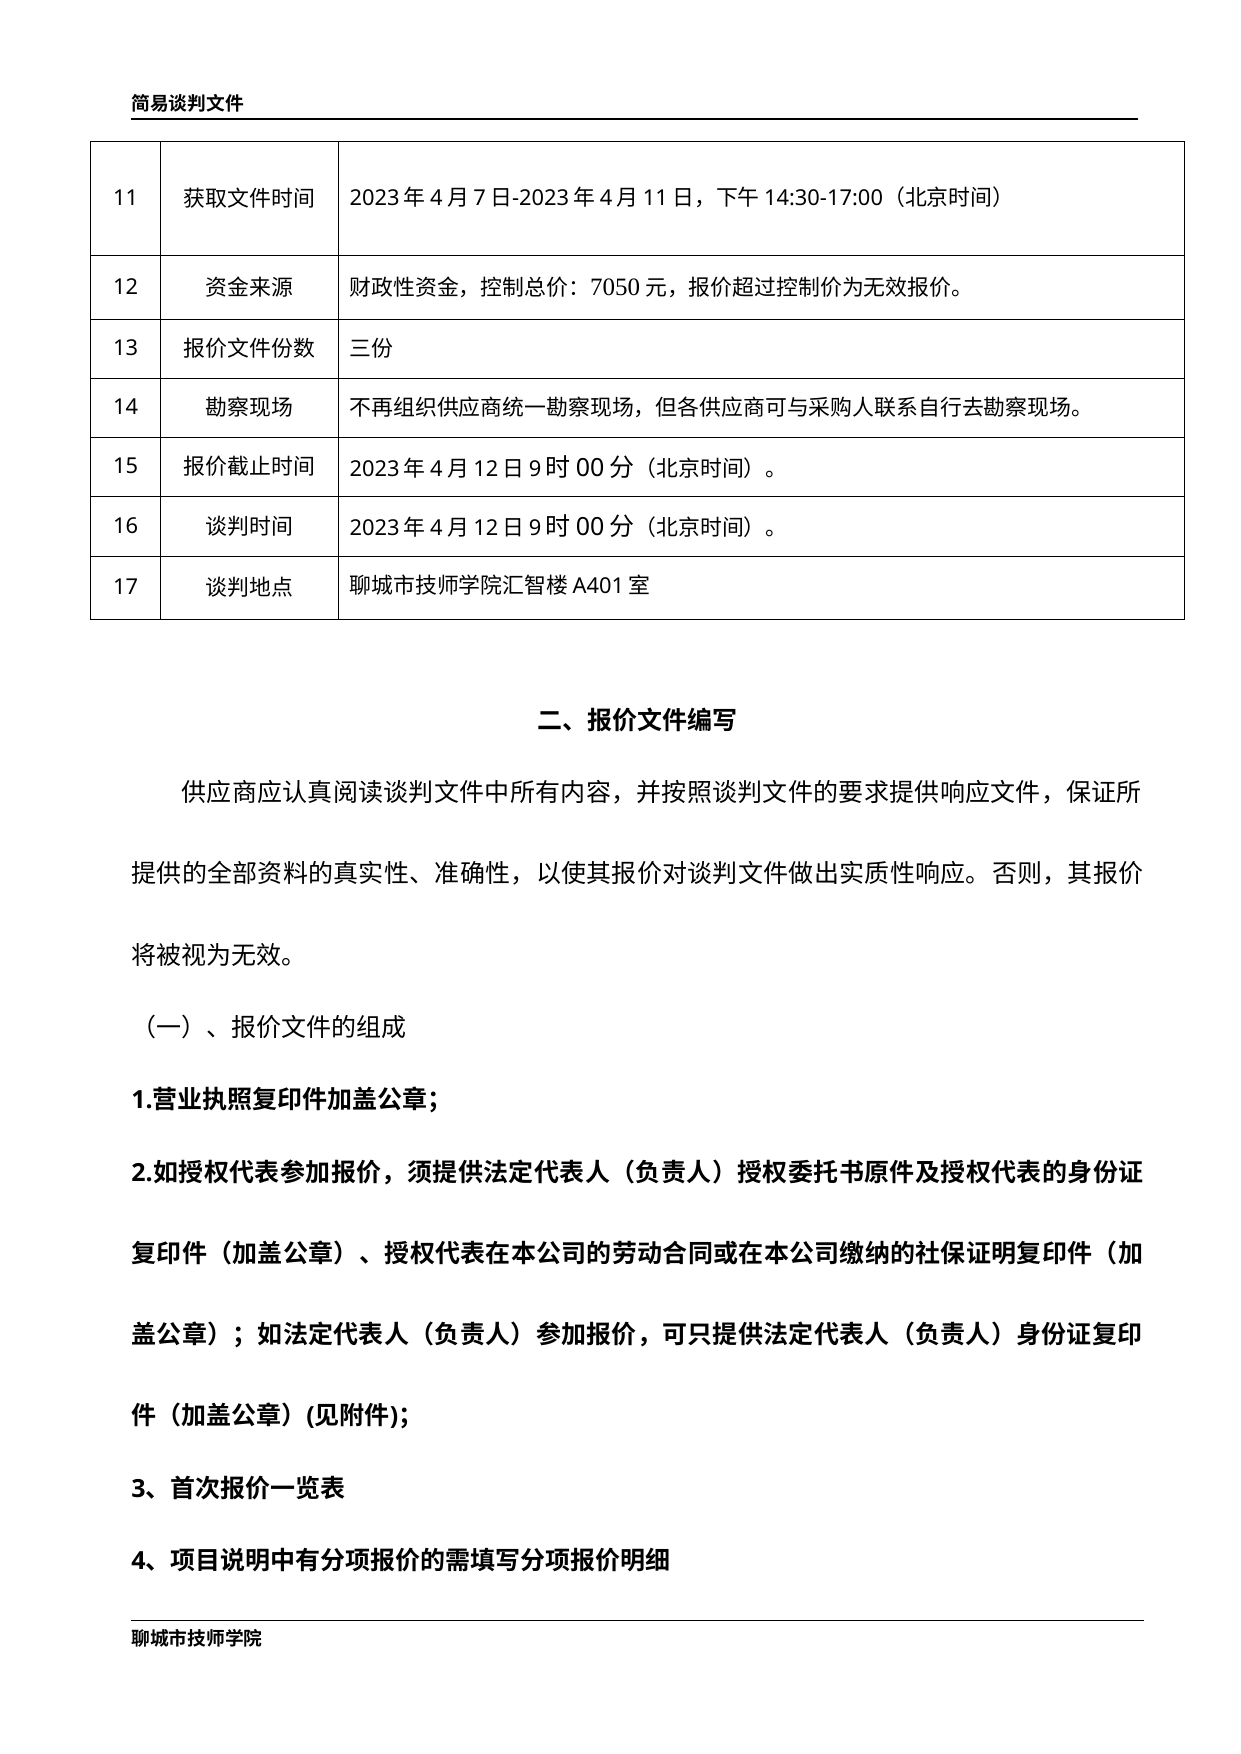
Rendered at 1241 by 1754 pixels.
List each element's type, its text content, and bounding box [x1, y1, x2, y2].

table_cell 财政性资金，控制总价：7050元，报价超过控制价为无效报价。 [339, 256, 1184, 319]
table_cell 不再组织供应商统一勘察现场，但各供应商可与采购人联系自行去勘察现场。 [339, 379, 1184, 437]
table_cell 15 [91, 438, 160, 496]
table_cell 12 [91, 256, 160, 319]
text 4、项目说明中有分项报价的需填写分项报价明细 [131, 1531, 1144, 1586]
text 3、首次报价一览表 [131, 1459, 1144, 1513]
table_cell 11 [91, 142, 160, 254]
table_cell 报价文件份数 [161, 320, 338, 378]
table_cell 报价截止时间 [161, 438, 338, 496]
table_cell 13 [91, 320, 160, 378]
table_cell 14 [91, 379, 160, 437]
table_cell 2023年4月12日9时00分（北京时间）。 [339, 438, 1184, 496]
text 2.如授权代表参加报价，须提供法定代表人（负责人）授权委托书原件及授权代表的身份证复印件（加盖公章）、授权代表在本公司的劳动合同或在本公司缴纳的社保证明复印件（加盖公章）；如法定代表人（负责人）参加报价，可只提供法定代表人（负责人）身份证复印件（加盖公章）(见附件)； [131, 1143, 1144, 1441]
table_cell 2023年4月7日-2023年4月11日，下午14:30-17:00（北京时间） [339, 142, 1184, 254]
table_cell 获取文件时间 [161, 142, 338, 254]
table_cell 三份 [339, 320, 1184, 378]
table_cell 16 [91, 497, 160, 556]
table_cell 2023年4月12日9时00分（北京时间）。 [339, 497, 1184, 556]
text 1.营业执照复印件加盖公章； [131, 1071, 1144, 1125]
table_cell 谈判地点 [161, 557, 338, 619]
table_cell 谈判时间 [161, 497, 338, 556]
table_cell 聊城市技师学院汇智楼A401室 [339, 557, 1184, 619]
text （一）、报价文件的组成 [131, 998, 1144, 1053]
table_cell 17 [91, 557, 160, 619]
table_cell 资金来源 [161, 256, 338, 319]
table_cell 勘察现场 [161, 379, 338, 437]
text 二、报价文件编写 [131, 691, 1144, 746]
text 供应商应认真阅读谈判文件中所有内容，并按照谈判文件的要求提供响应文件，保证所提供的全部资料的真实性、准确性，以使其报价对谈判文件做出实质性响应。否则，其报价将被视为无效。 [131, 764, 1144, 980]
